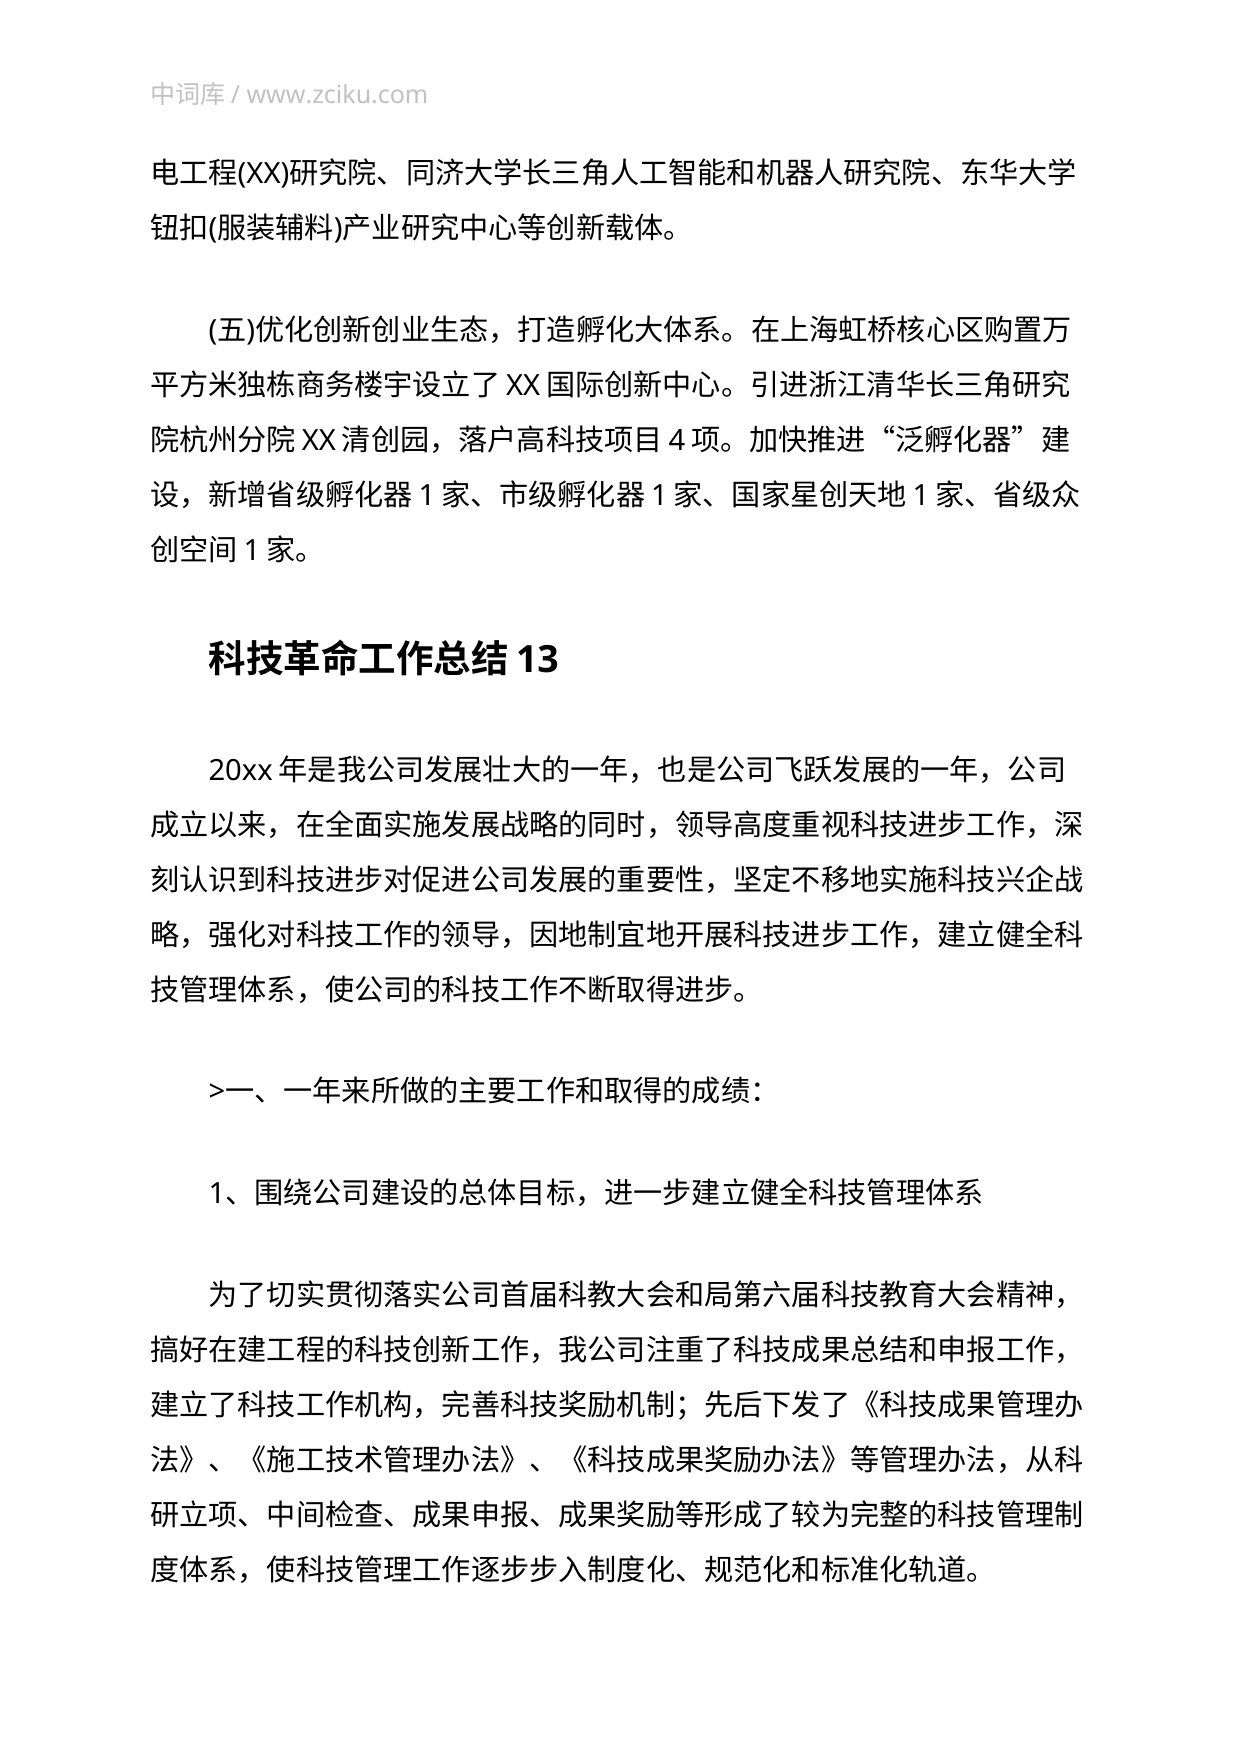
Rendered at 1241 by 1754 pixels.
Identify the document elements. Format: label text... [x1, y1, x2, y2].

text 20xx年是我公司发展壮大的一年，也是公司飞跃发展的一年，公司成立以来，在全面实施发展战略的同时，领导高度重视科技进步工作，深刻认识到科技进步对促进公司发展的重要性，坚定不移地实施科技兴企战略，强化对科技工作的领导，因地制宜地开展科技进步工作，建立健全科技管理体系，使公司的科技工作不断取得进步。 [150, 747, 1090, 1008]
text 为了切实贯彻落实公司首届科教大会和局第六届科技教育大会精神，搞好在建工程的科技创新工作，我公司注重了科技成果总结和申报工作，建立了科技工作机构，完善科技奖励机制；先后下发了《科技成果管理办法》、《施工技术管理办法》、《科技成果奖励办法》等管理办法，从科研立项、中间检查、成果申报、成果奖励等形成了较为完整的科技管理制度体系，使科技管理工作逐步步入制度化、规范化和标准化轨道。 [150, 1272, 1090, 1589]
text >一、一年来所做的主要工作和取得的成绩： [150, 1068, 1090, 1110]
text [150, 150, 1090, 247]
text 1、围绕公司建设的总体目标，进一步建立健全科技管理体系 [150, 1170, 1090, 1212]
text 科技革命工作总结13 [150, 629, 1090, 683]
text (五)优化创新创业生态，打造孵化大体系。在上海虹桥核心区购置万平方米独栋商务楼宇设立了XX国际创新中心。引进浙江清华长三角研究院杭州分院XX清创园，落户高科技项目4项。加快推进“泛孵化器”建设，新增省级孵化器1家、市级孵化器1家、国家星创天地1家、省级众创空间1家。 [150, 307, 1090, 569]
